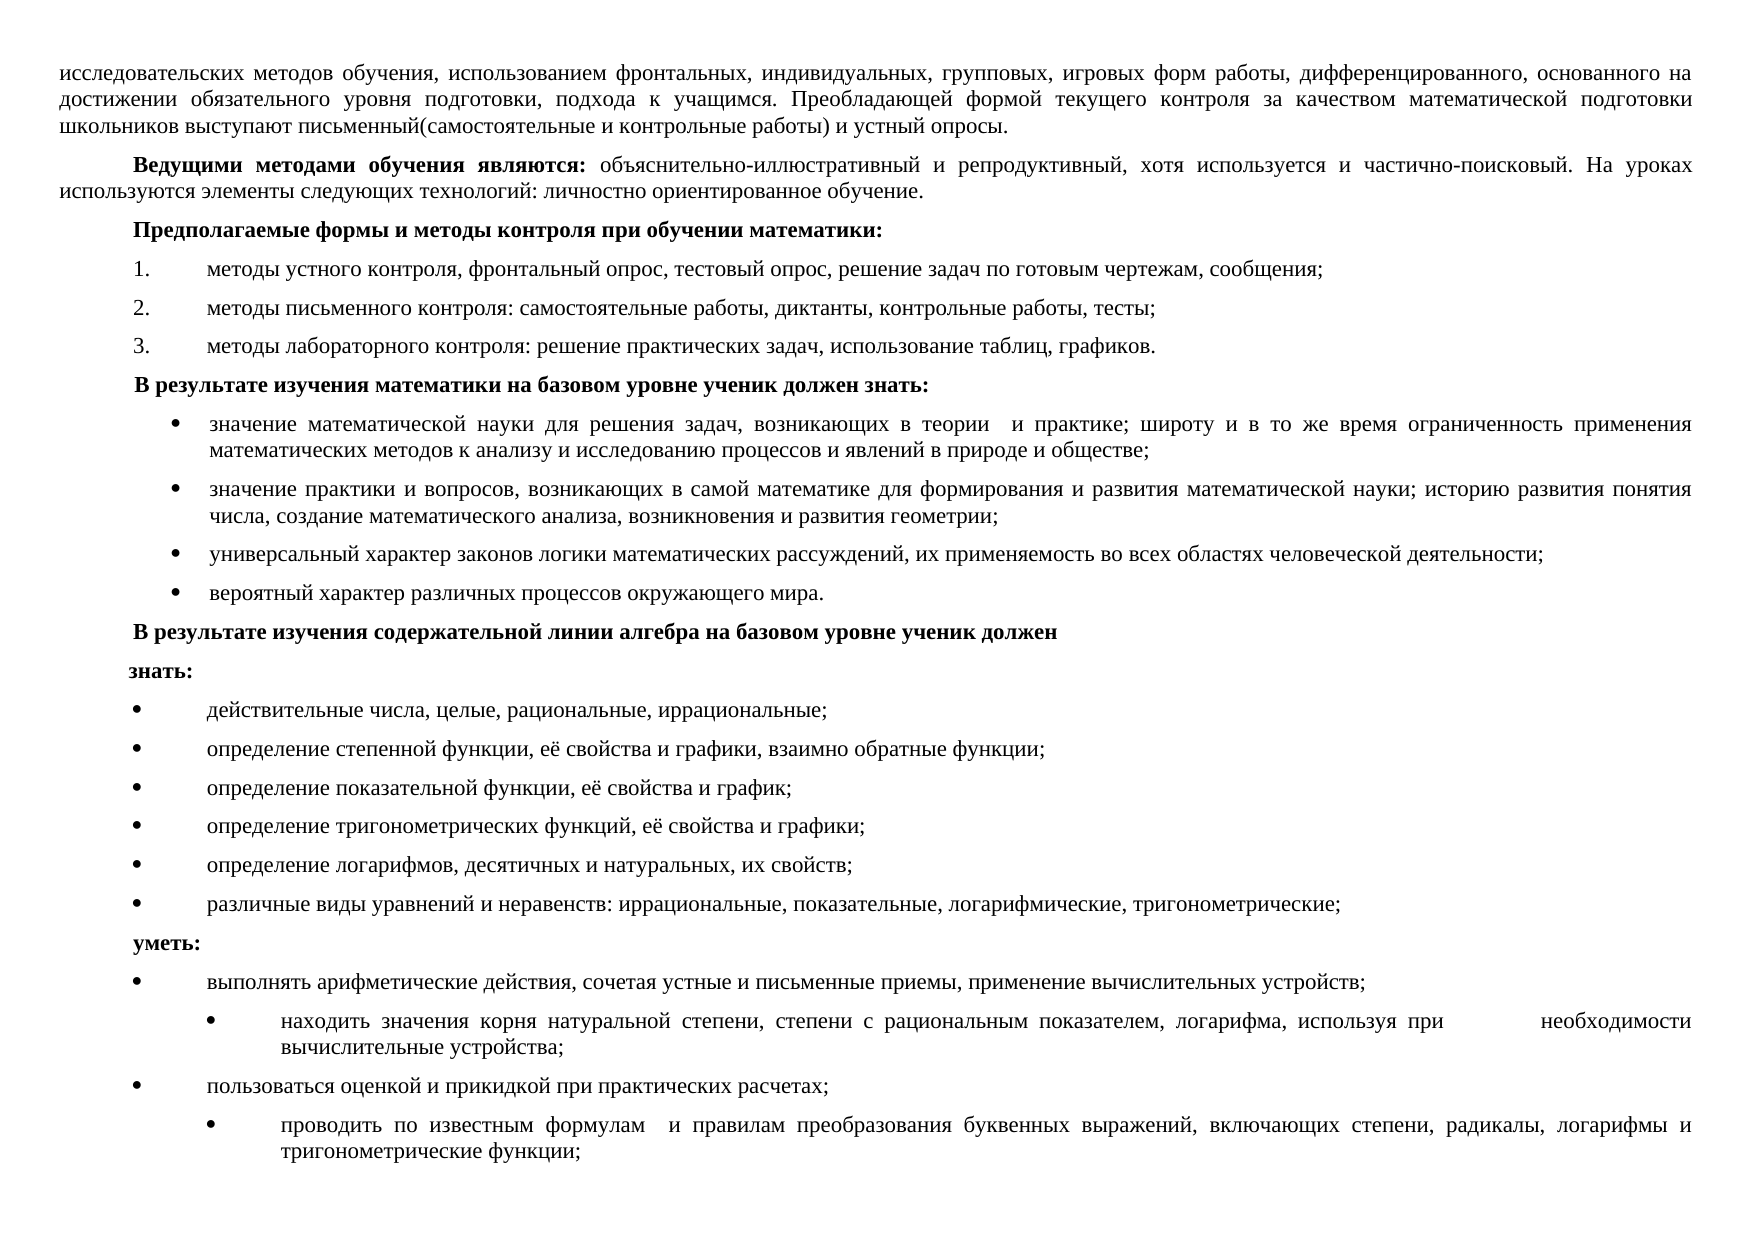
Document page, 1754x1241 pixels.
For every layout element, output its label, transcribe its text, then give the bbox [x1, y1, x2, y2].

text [59, 59, 1695, 138]
list методы письменного контроля: самостоятельные работы, диктанты, контрольные работы, тесты; [59, 293, 1695, 320]
text В результате изучения содержательной линии алгебра на базовом уровне ученик должен [59, 618, 1695, 644]
list действительные числа, целые, рациональные, иррациональные; [59, 696, 1695, 722]
list определение логарифмов, десятичных и натуральных, их свойств; [59, 851, 1695, 878]
list определение показательной функции, её свойства и график; [59, 774, 1695, 800]
list проводить по известным формулам и правилам преобразования буквенных выражений, включающих степени, радикалы, логарифмы и тригонометрические функции; [207, 1111, 1695, 1163]
list определение степенной функции, её свойства и графики, взаимно обратные функции; [59, 735, 1695, 761]
text знать: [88, 657, 1695, 683]
list универсальный характер законов логики математических рассуждений, их применяемость во всех областях человеческой деятельности; [172, 541, 1695, 567]
list вероятный характер различных процессов окружающего мира. [172, 579, 1695, 606]
list различные виды уравнений и неравенств: иррациональные, показательные, логарифмические, тригонометрические; [59, 890, 1695, 917]
list значение практики и вопросов, возникающих в самой математике для формирования и развития математической науки; историю развития понятия числа, создание математического анализа, возникновения и развития геометрии; [172, 475, 1695, 528]
list пользоваться оценкой и прикидкой при практических расчетах; [59, 1072, 1695, 1098]
list находить значения корня натуральной степени, степени с рациональным показателем, логарифма, используя при необходимости вычислительные устройства; [207, 1007, 1695, 1059]
text В результате изучения математики на базовом уровне ученик должен знать: [134, 371, 1695, 398]
text уметь: [59, 929, 1695, 955]
list определение тригонометрических функций, её свойства и графики; [59, 812, 1695, 839]
list выполнять арифметические действия, сочетая устные и письменные приемы, применение вычислительных устройств; [59, 968, 1695, 994]
list методы устного контроля, фронтальный опрос, тестовый опрос, решение задач по готовым чертежам, сообщения; [59, 255, 1695, 281]
list значение математической науки для решения задач, возникающих в теории и практике; широту и в то же время ограниченность применения математических методов к анализу и исследованию процессов и явлений в природе и обществе; [172, 410, 1695, 463]
text Предполагаемые формы и методы контроля при обучении математики: [59, 216, 1695, 242]
list методы лабораторного контроля: решение практических задач, использование таблиц, графиков. [59, 332, 1695, 359]
text Ведущими методами обучения являются: объяснительно-иллюстративный и репродуктивный, хотя используется и частично-поисковый. На уроках используются элементы следующих технологий: личностно ориентированное обучение. [59, 151, 1695, 203]
